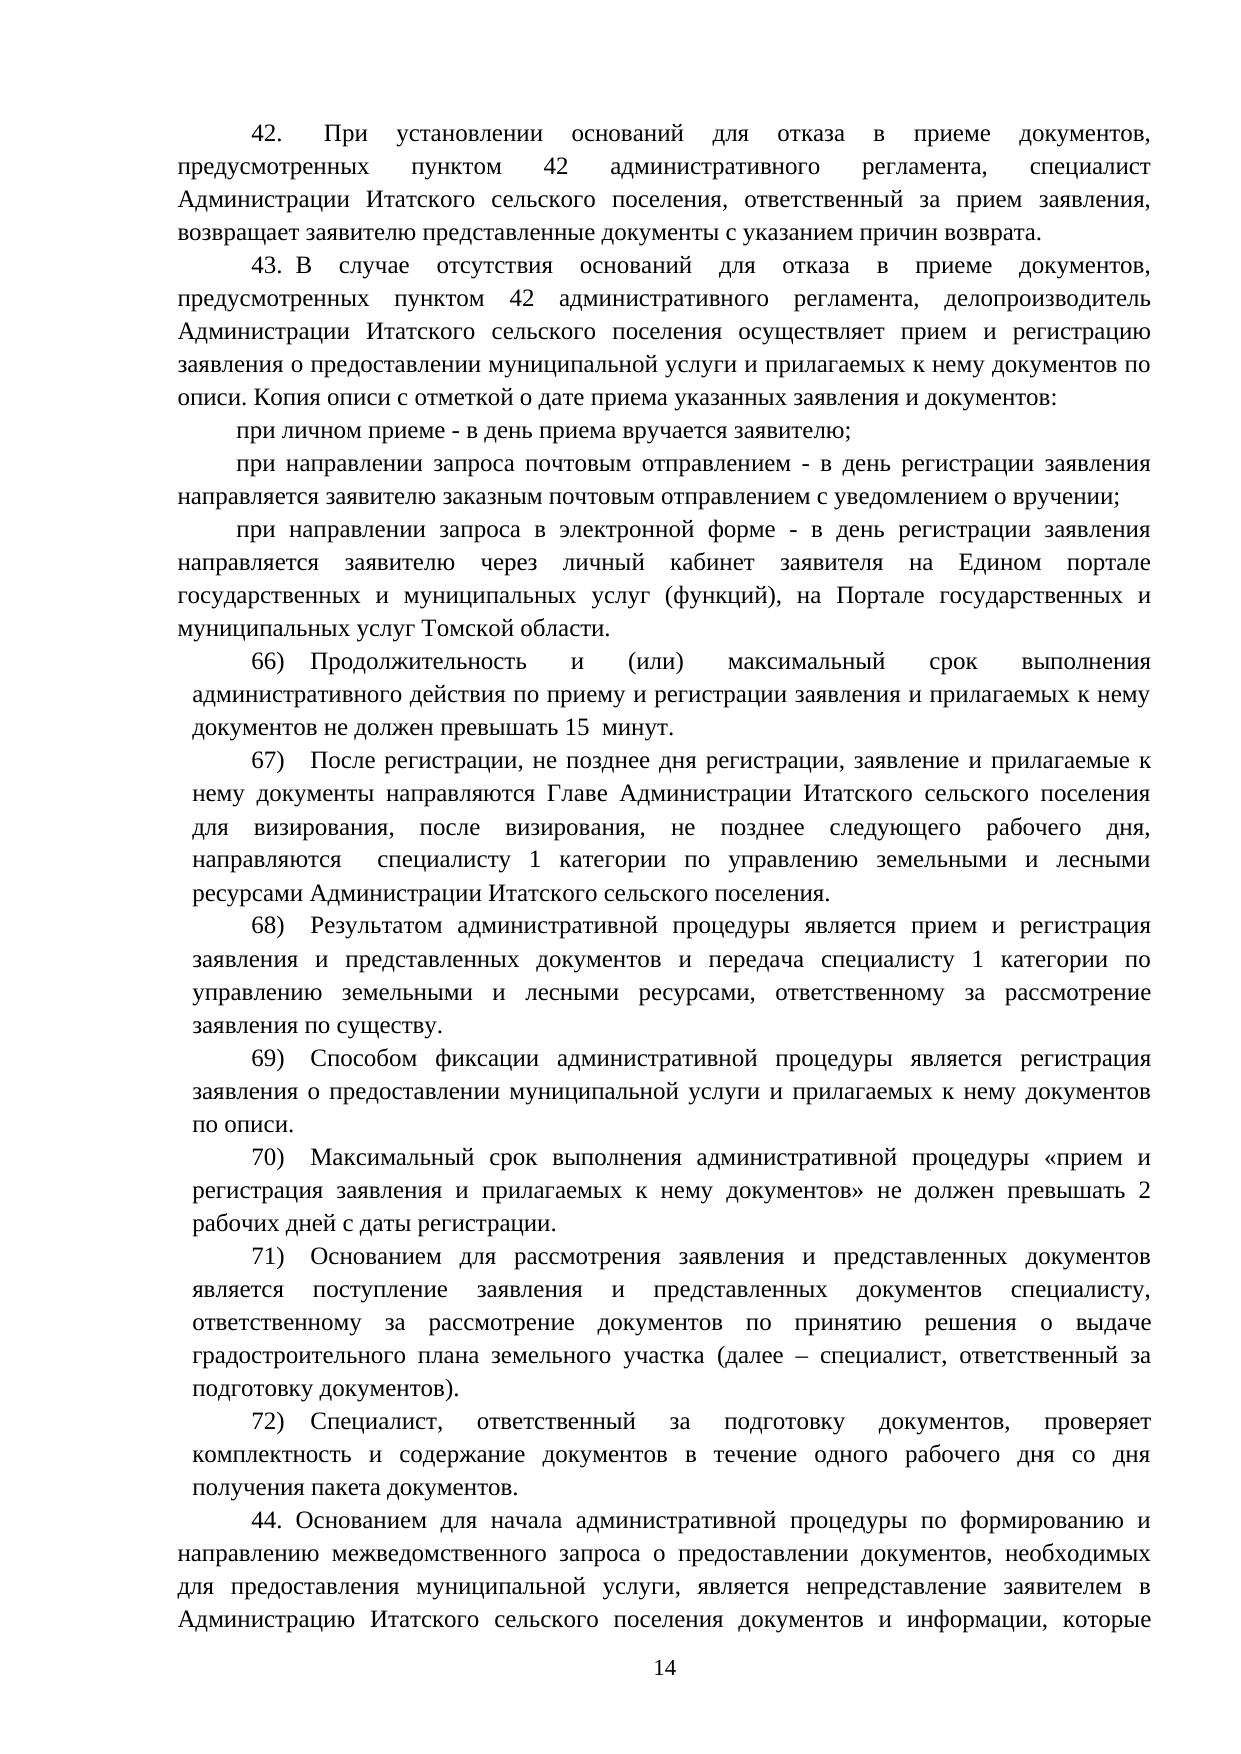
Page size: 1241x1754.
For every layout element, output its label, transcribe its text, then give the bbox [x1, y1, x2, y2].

text при личном приеме - в день приема вручается заявителю; [177, 415, 1152, 444]
list В случае отсутствия оснований для отказа в приеме документов, предусмотренных пунктом 42 административного регламента, делопроизводитель Администрации Итатского сельского поселения осуществляет прием и регистрацию заявления о предоставлении муниципальной услуги и прилагаемых к нему документов по описи. Копия описи с отметкой о дате приема указанных заявления и документов: [177, 250, 1152, 411]
text После регистрации, не позднее дня регистрации, заявление и прилагаемые к нему документы направляются Главе Администрации Итатского сельского поселения для визирования, после визирования, не позднее следующего рабочего дня, направляются специалисту 1 категории по управлению земельными и лесными ресурсами Администрации Итатского сельского поселения. [192, 746, 1152, 906]
text Специалист, ответственный за подготовку документов, проверяет комплектность и содержание документов в течение одного рабочего дня со дня получения пакета документов. [192, 1406, 1152, 1501]
text Максимальный срок выполнения административной процедуры «прием и регистрация заявления и прилагаемых к нему документов» не должен превышать 2 рабочих дней с даты регистрации. [192, 1142, 1152, 1237]
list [177, 1505, 1152, 1633]
text при направлении запроса почтовым отправлением - в день регистрации заявления направляется заявителю заказным почтовым отправлением с уведомлением о вручении; [177, 448, 1152, 510]
text Способом фиксации административной процедуры является регистрация заявления о предоставлении муниципальной услуги и прилагаемых к нему документов по описи. [192, 1043, 1152, 1137]
list При установлении оснований для отказа в приеме документов, предусмотренных пунктом 42 административного регламента, специалист Администрации Итатского сельского поселения, ответственный за прием заявления, возвращает заявителю представленные документы с указанием причин возврата. [177, 118, 1152, 246]
text Основанием для рассмотрения заявления и представленных документов является поступление заявления и представленных документов специалисту, ответственному за рассмотрение документов по принятию решения о выдаче градостроительного плана земельного участка (далее – специалист, ответственный за подготовку документов). [192, 1241, 1152, 1402]
text Результатом административной процедуры является прием и регистрация заявления и представленных документов и передача специалисту 1 категории по управлению земельными и лесными ресурсами, ответственному за рассмотрение заявления по существу. [192, 911, 1152, 1038]
text Продолжительность и (или) максимальный срок выполнения административного действия по приему и регистрации заявления и прилагаемых к нему документов не должен превышать 15 минут. [192, 646, 1152, 741]
text при направлении запроса в электронной форме - в день регистрации заявления направляется заявителю через личный кабинет заявителя на Едином портале государственных и муниципальных услуг (функций), на Портале государственных и муниципальных услуг Томской области. [177, 514, 1152, 642]
